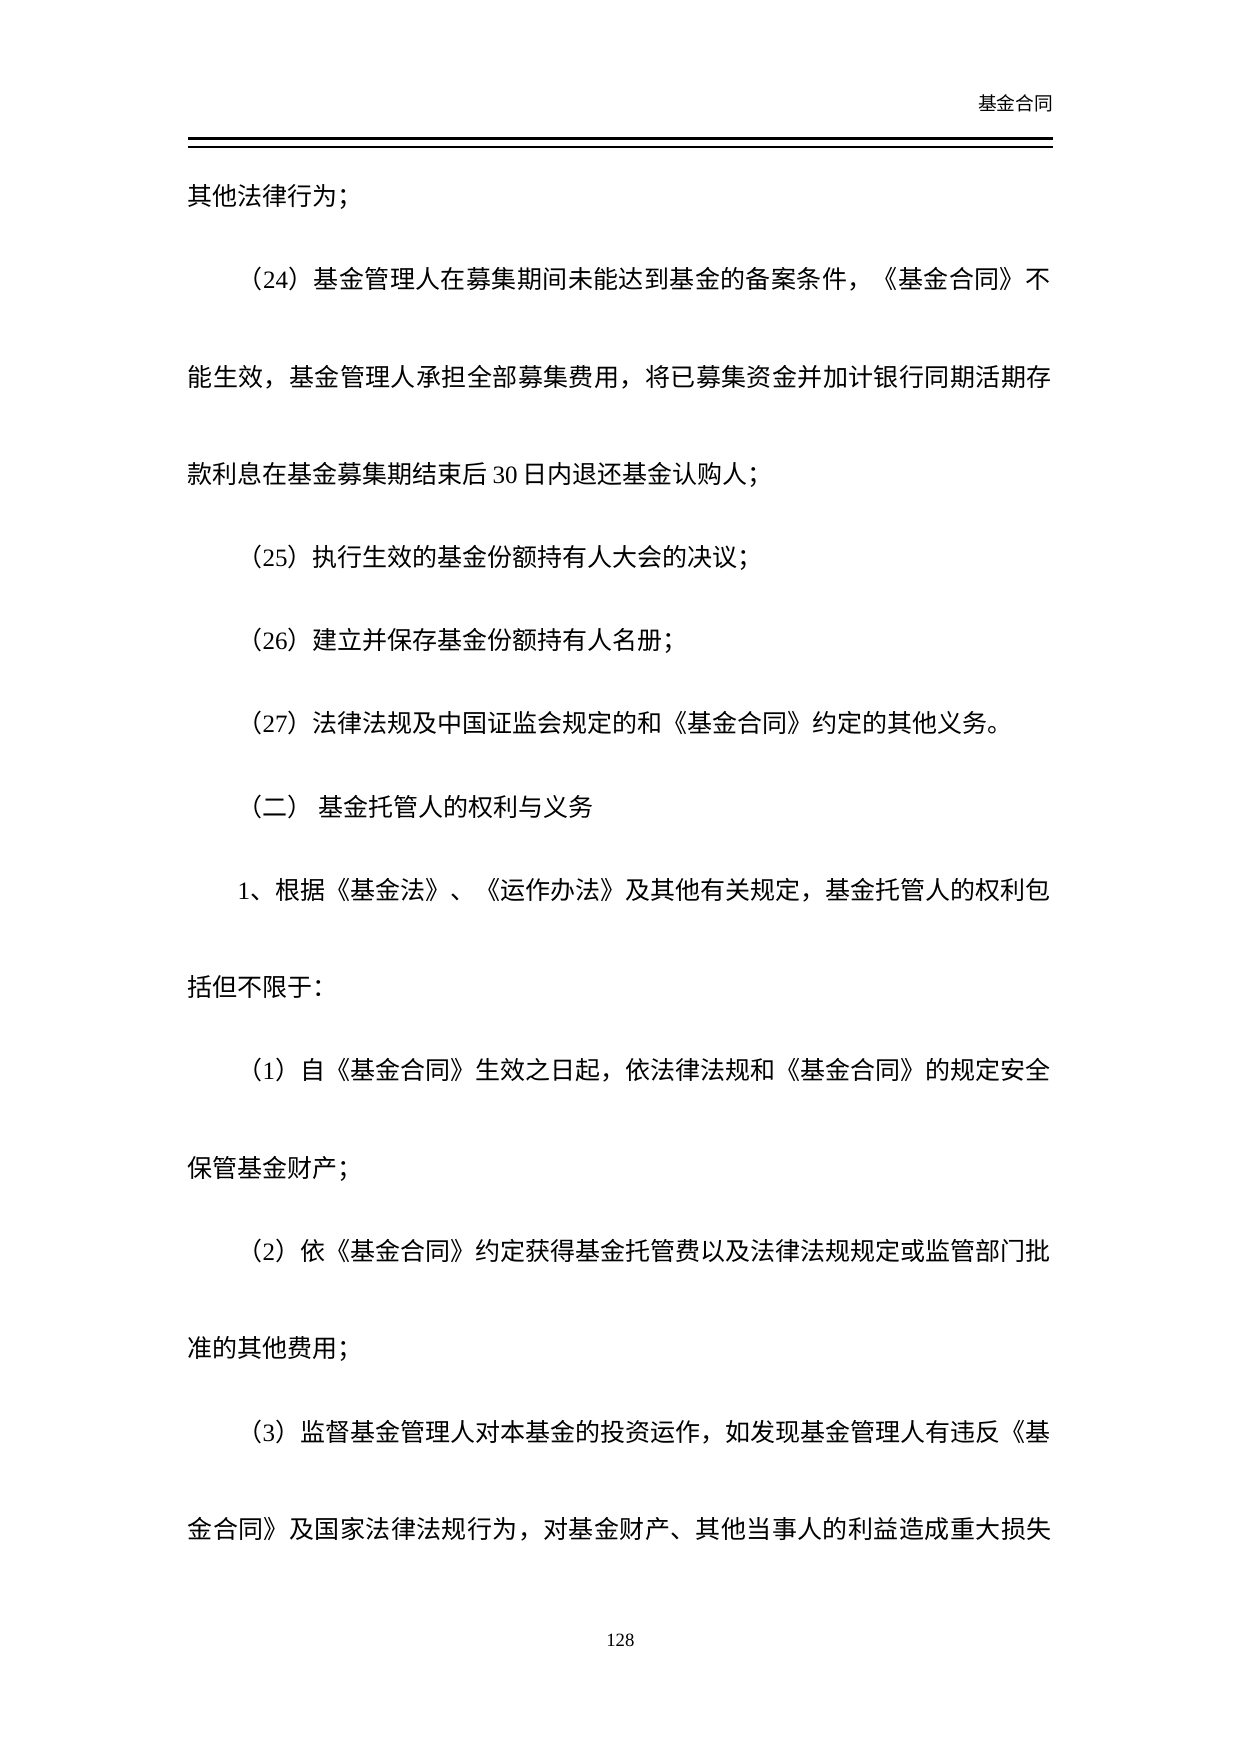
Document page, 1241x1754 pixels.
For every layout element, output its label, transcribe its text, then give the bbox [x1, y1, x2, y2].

text （25）执行生效的基金份额持有人大会的决议； [187, 523, 1053, 588]
text （26）建立并保存基金份额持有人名册； [187, 606, 1053, 671]
text 1、根据《基金法》、《运作办法》及其他有关规定，基金托管人的权利包括但不限于： [187, 856, 1053, 1018]
text （二） 基金托管人的权利与义务 [187, 773, 1053, 838]
text （27）法律法规及中国证监会规定的和《基金合同》约定的其他义务。 [187, 689, 1053, 754]
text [187, 162, 1053, 227]
text （24）基金管理人在募集期间未能达到基金的备案条件，《基金合同》不能生效，基金管理人承担全部募集费用，将已募集资金并加计银行同期活期存款利息在基金募集期结束后30日内退还基金认购人； [187, 245, 1053, 505]
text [187, 1398, 1053, 1560]
text （2）依《基金合同》约定获得基金托管费以及法律法规规定或监管部门批准的其他费用； [187, 1217, 1053, 1379]
text （1）自《基金合同》生效之日起，依法律法规和《基金合同》的规定安全保管基金财产； [187, 1036, 1053, 1199]
